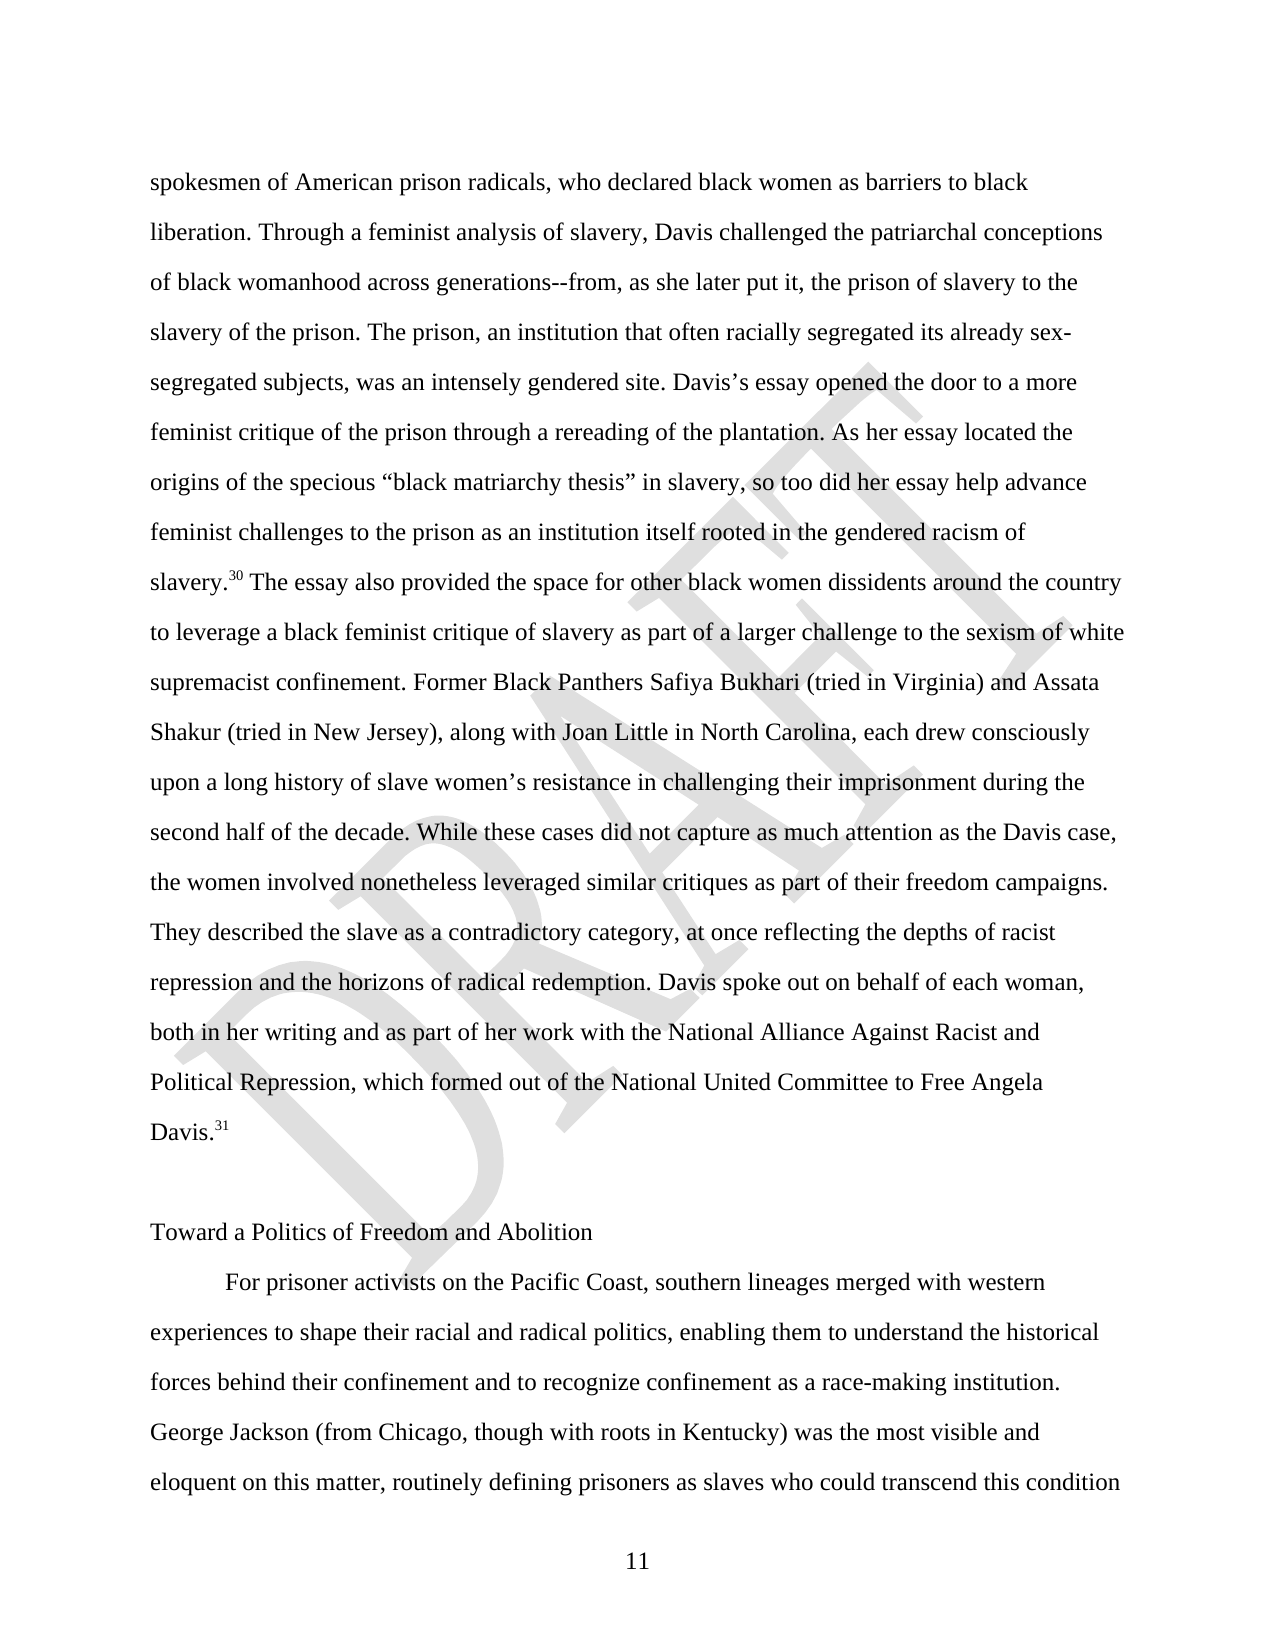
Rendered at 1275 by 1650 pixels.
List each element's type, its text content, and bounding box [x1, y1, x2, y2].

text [150, 150, 1125, 1150]
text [150, 1250, 1125, 1500]
text Toward a Politics of Freedom and Abolition [150, 1200, 1125, 1250]
